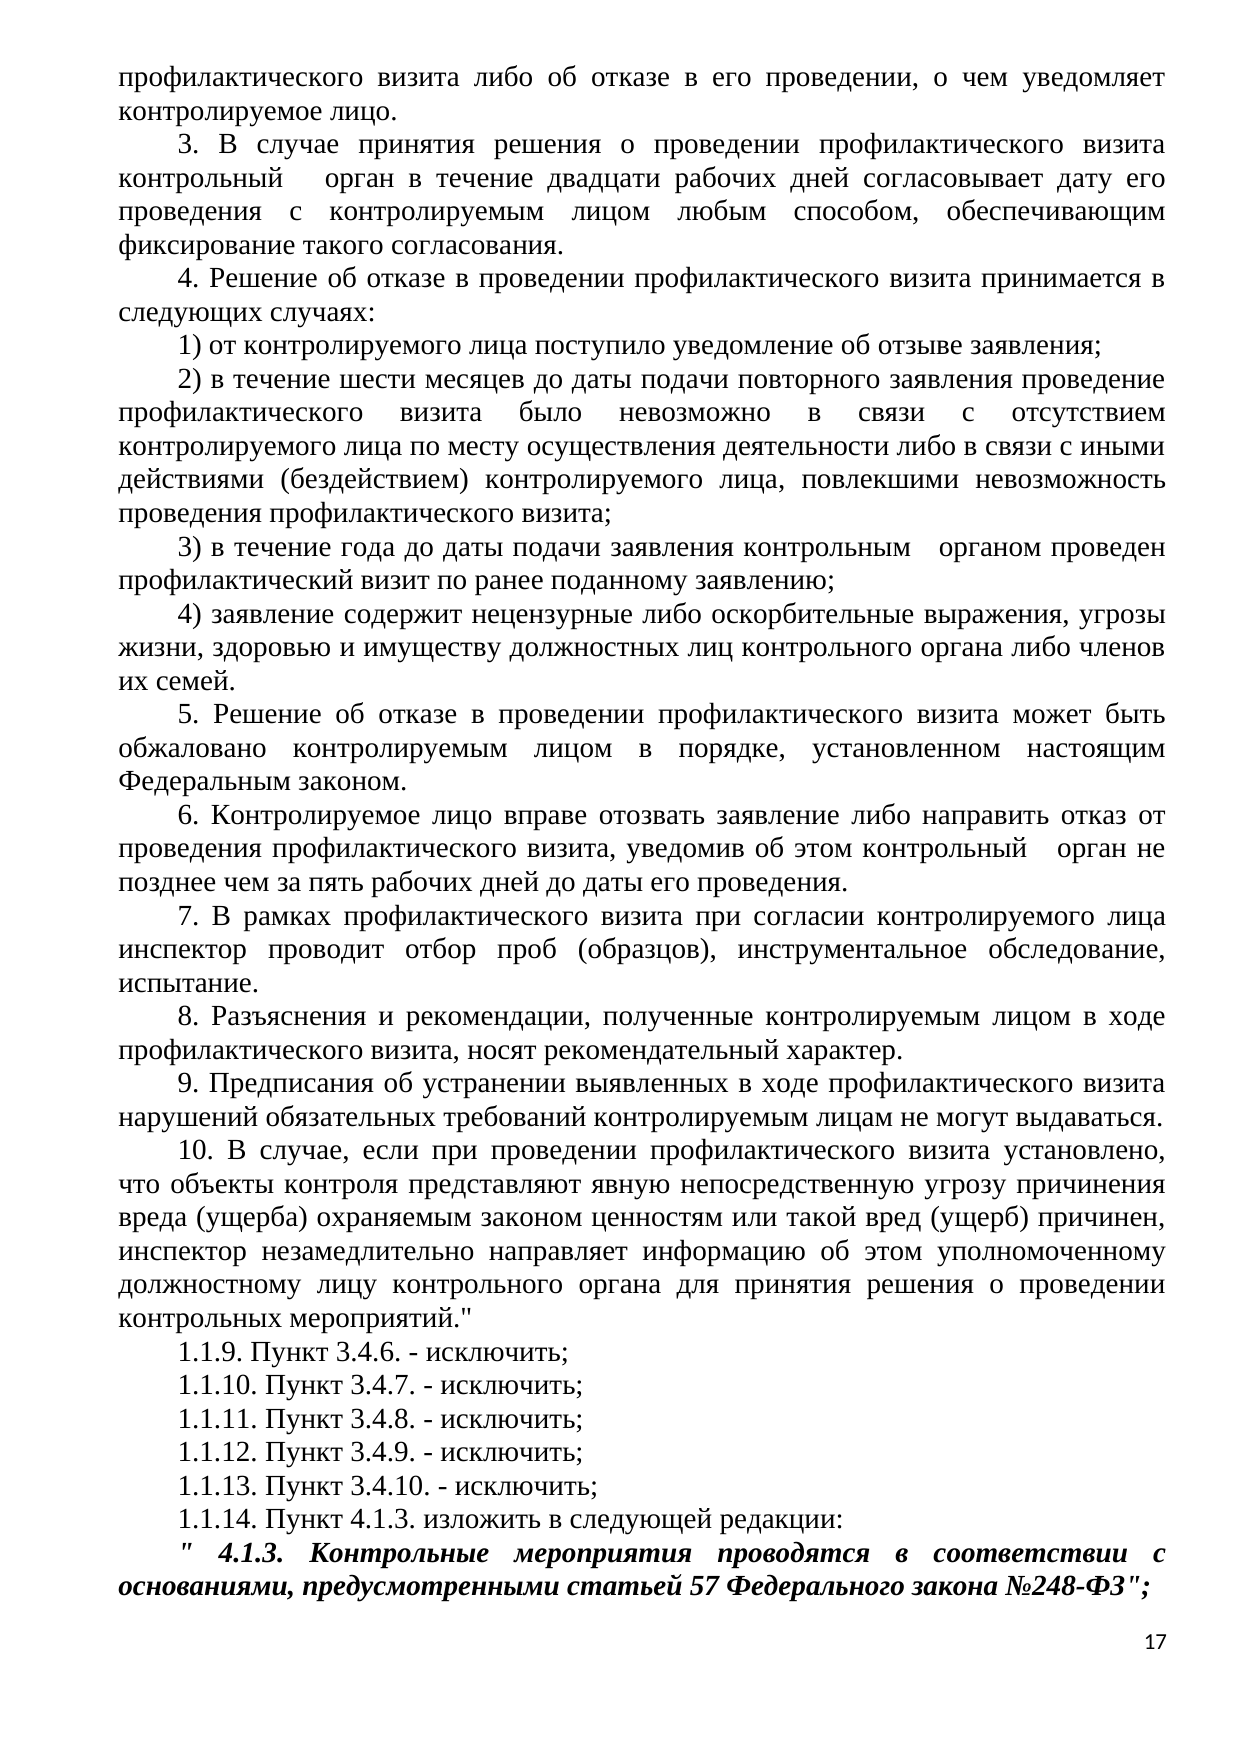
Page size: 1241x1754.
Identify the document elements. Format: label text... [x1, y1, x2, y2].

text 10. В случае, если при проведении профилактического визита установлено, что объекты контроля представляют явную непосредственную угрозу причинения вреда (ущерба) охраняемым законом ценностям или такой вред (ущерб) причинен, инспектор незамедлительно направляет информацию об этом уполномоченному должностному лицу контрольного органа для принятия решения о проведении контрольных мероприятий." [118, 1132, 1167, 1334]
text 1.1.10. Пункт 3.4.7. - исключить; [118, 1367, 1167, 1401]
text 4) заявление содержит нецензурные либо оскорбительные выражения, угрозы жизни, здоровью и имуществу должностных лиц контрольного органа либо членов их семей. [118, 596, 1167, 696]
text 5. Решение об отказе в проведении профилактического визита может быть обжаловано контролируемым лицом в порядке, установленном настоящим Федеральным законом. [118, 696, 1167, 797]
text 6. Контролируемое лицо вправе отозвать заявление либо направить отказ от проведения профилактического визита, уведомив об этом контрольный орган не позднее чем за пять рабочих дней до даты его проведения. [118, 797, 1167, 898]
text 3) в течение года до даты подачи заявления контрольным органом проведен профилактический визит по ранее поданному заявлению; [118, 529, 1167, 596]
text 1.1.12. Пункт 3.4.9. - исключить; [118, 1434, 1167, 1468]
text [118, 59, 1167, 126]
text " 4.1.3. Контрольные мероприятия проводятся в соответствии с основаниями, предусмотренными статьей 57 Федерального закона №248-ФЗ"; [118, 1535, 1167, 1602]
text 1.1.13. Пункт 3.4.10. - исключить; [118, 1468, 1167, 1501]
text 1.1.11. Пункт 3.4.8. - исключить; [118, 1401, 1167, 1434]
text 7. В рамках профилактического визита при согласии контролируемого лица инспектор проводит отбор проб (образцов), инструментальное обследование, испытание. [118, 898, 1167, 998]
text 2) в течение шести месяцев до даты подачи повторного заявления проведение профилактического визита было невозможно в связи с отсутствием контролируемого лица по месту осуществления деятельности либо в связи с иными действиями (бездействием) контролируемого лица, повлекшими невозможность проведения профилактического визита; [118, 361, 1167, 529]
text 1.1.14. Пункт 4.1.3. изложить в следующей редакции: [118, 1501, 1167, 1535]
text 3. В случае принятия решения о проведении профилактического визита контрольный орган в течение двадцати рабочих дней согласовывает дату его проведения с контролируемым лицом любым способом, обеспечивающим фиксирование такого согласования. [118, 126, 1167, 260]
text 9. Предписания об устранении выявленных в ходе профилактического визита нарушений обязательных требований контролируемым лицам не могут выдаваться. [118, 1065, 1167, 1132]
text 1.1.9. Пункт 3.4.6. - исключить; [118, 1334, 1167, 1367]
text 4. Решение об отказе в проведении профилактического визита принимается в следующих случаях: [118, 260, 1167, 327]
text 8. Разъяснения и рекомендации, полученные контролируемым лицом в ходе профилактического визита, носят рекомендательный характер. [118, 998, 1167, 1065]
text 1) от контролируемого лица поступило уведомление об отзыве заявления; [118, 327, 1167, 361]
